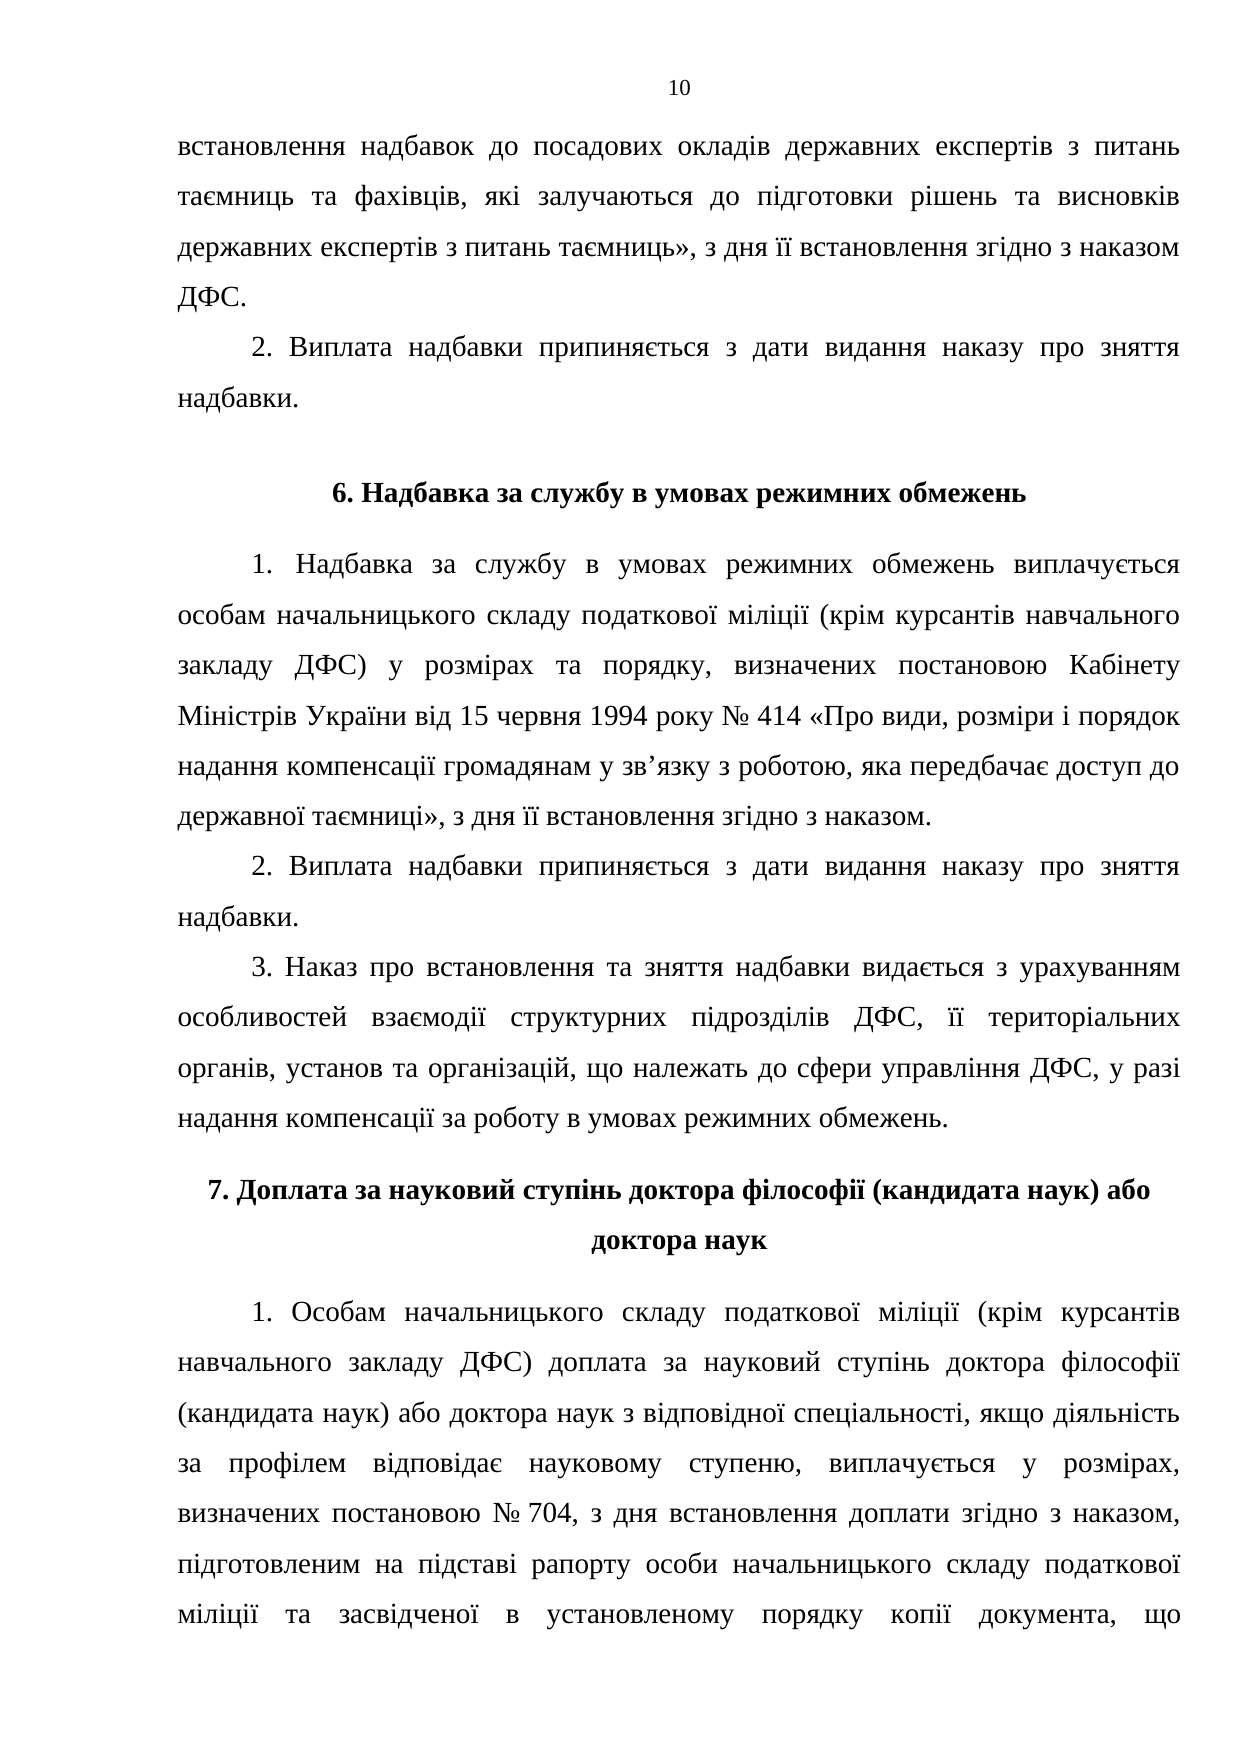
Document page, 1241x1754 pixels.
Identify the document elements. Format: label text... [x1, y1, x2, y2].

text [177, 128, 1181, 313]
text 7. Доплата за науковий ступінь доктора філософії (кандидата наук) або доктора наук [177, 1172, 1181, 1256]
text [177, 1294, 1181, 1629]
text 6. Надбавка за службу в умовах режимних обмежень [177, 475, 1181, 508]
list Надбавка за службу в умовах режимних обмежень виплачується особам начальницького складу податкової міліції (крім курсантів навчального закладу ДФС) у розмірах та порядку, визначених постановою Кабінету Міністрів України від 15 червня 1994 року № 414 «Про види, розміри і порядок надання компенсації громадянам у зв’язку з роботою, яка передбачає доступ до державної таємниці», з дня її встановлення згідно з наказом. [177, 547, 1181, 832]
text 2. Виплата надбавки припиняється з дати видання наказу про зняття надбавки. [177, 329, 1181, 413]
text 3. Наказ про встановлення та зняття надбавки видається з урахуванням особливостей взаємодії структурних підрозділів ДФС, її територіальних органів, установ та організацій, що належать до сфери управління ДФС, у разі надання компенсації за роботу в умовах режимних обмежень. [177, 949, 1181, 1134]
text 2. Виплата надбавки припиняється з дати видання наказу про зняття надбавки. [177, 848, 1181, 932]
